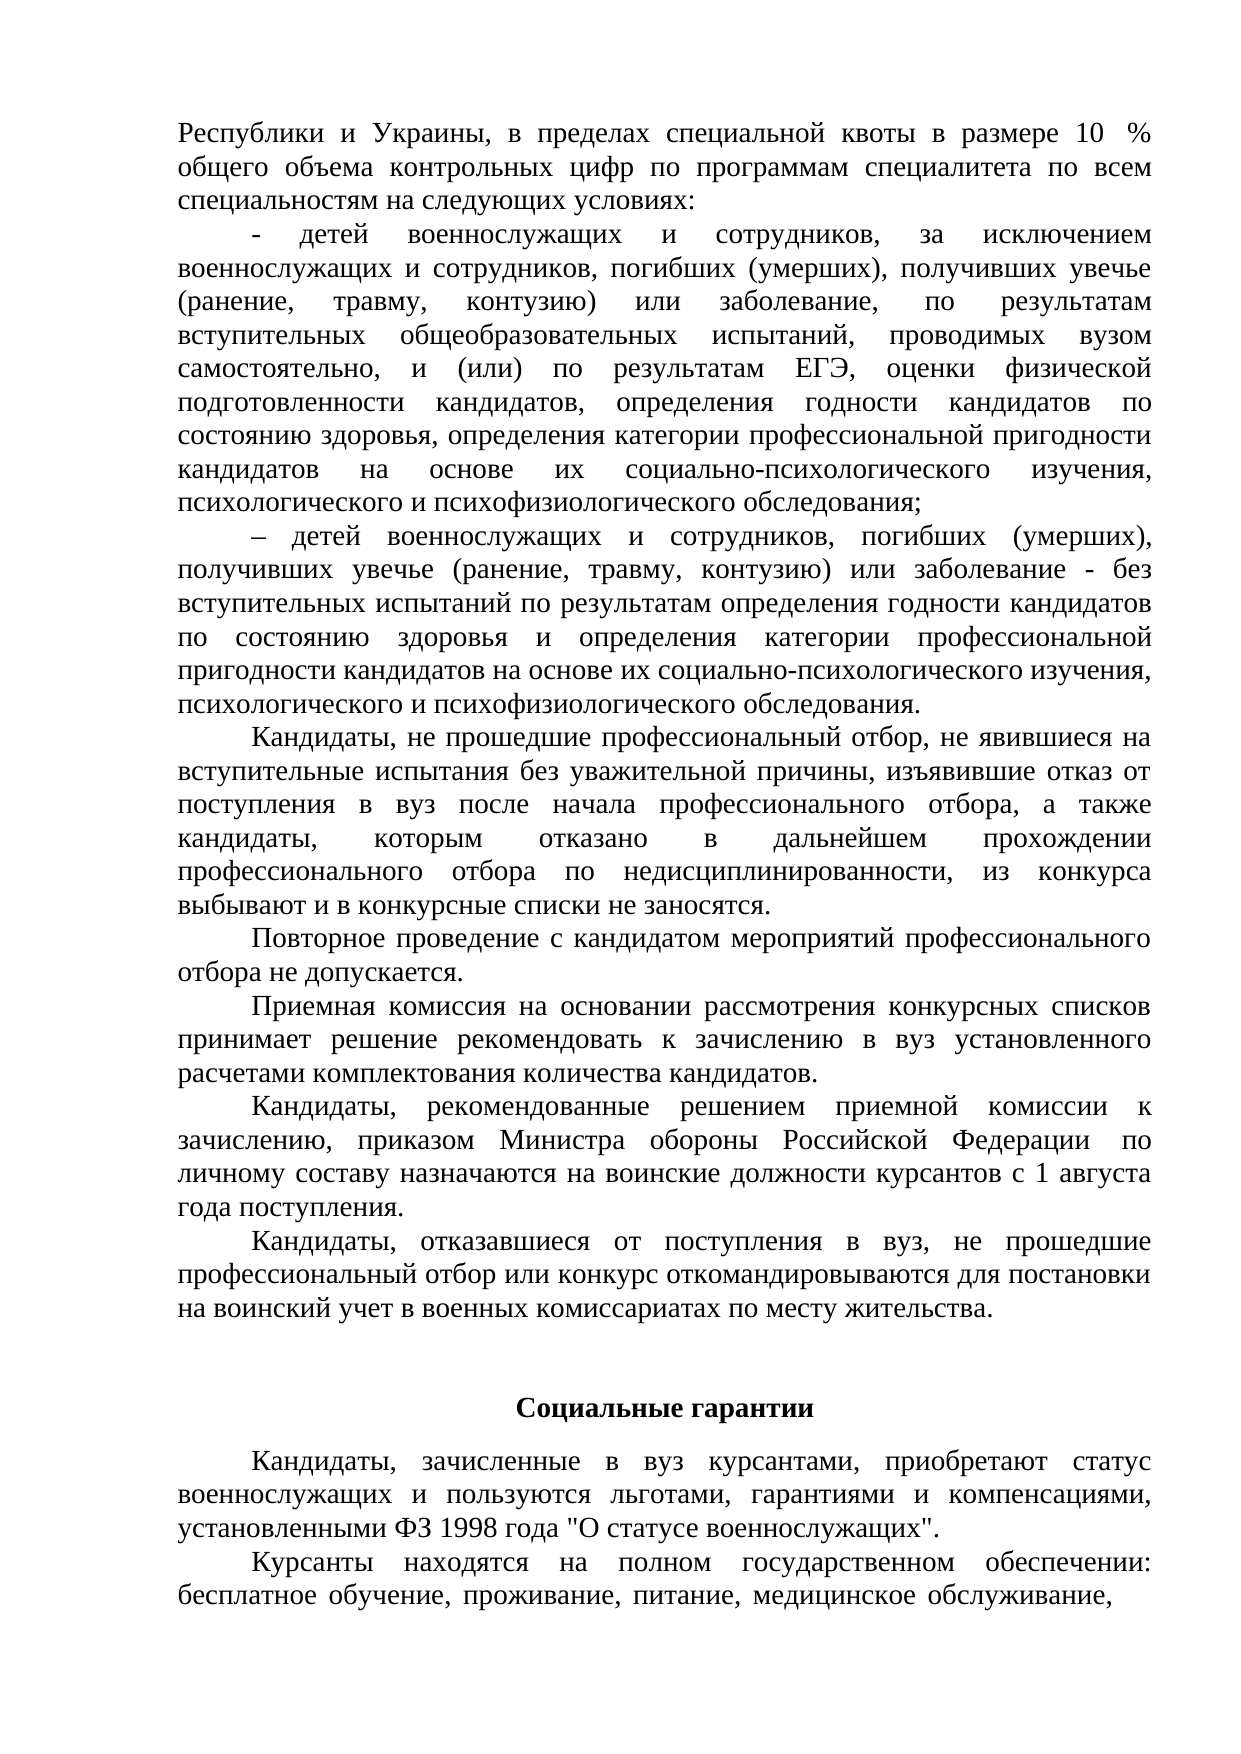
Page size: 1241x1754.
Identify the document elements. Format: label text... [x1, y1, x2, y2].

text Кандидаты, рекомендованные решением приемной комиссии к зачислению, приказом Министра обороны Российской Федерации по личному составу назначаются на воинские должности курсантов с 1 августа года поступления. [177, 1088, 1152, 1223]
subtitle Социальные гарантии [197, 1390, 1133, 1424]
text Курсанты находятся на полном государственном обеспечении: бесплатное обучение, проживание, питание, медицинское обслуживание, [177, 1544, 1152, 1611]
text Повторное проведение с кандидатом мероприятий профессионального отбора не допускается. [177, 921, 1151, 988]
text Кандидаты, не прошедшие профессиональный отбор, не явившиеся на вступительные испытания без уважительной причины, изъявившие отказ от поступления в вуз после начала профессионального отбора, а также кандидаты, которым отказано в дальнейшем прохождении профессионального отбора по недисциплинированности, из конкурса выбывают и в конкурсные списки не заносятся. [177, 719, 1152, 921]
text - детей военнослужащих и сотрудников, за исключением военнослужащих и сотрудников, погибших (умерших), получивших увечье (ранение, травму, контузию) или заболевание, по результатам вступительных общеобразовательных испытаний, проводимых вузом самостоятельно, и (или) по результатам ЕГЭ, оценки физической подготовленности кандидатов, определения годности кандидатов по состоянию здоровья, определения категории профессиональной пригодности кандидатов на основе их социально-психологического изучения, психологического и психофизиологического обследования; [177, 216, 1152, 518]
text Приемная комиссия на основании рассмотрения конкурсных списков принимает решение рекомендовать к зачислению в вуз установленного расчетами комплектования количества кандидатов. [177, 988, 1151, 1088]
text Кандидаты, отказавшиеся от поступления в вуз, не прошедшие профессиональный отбор или конкурс откомандировываются для постановки на воинский учет в военных комиссариатах по месту жительства. [177, 1223, 1152, 1323]
text Республики и Украины, в пределах специальной квоты в размере 10 % общего объема контрольных цифр по программам специалитета по всем специальностям на следующих условиях: [177, 115, 1152, 216]
text Кандидаты, зачисленные в вуз курсантами, приобретают статус военнослужащих и пользуются льготами, гарантиями и компенсациями, установленными ФЗ 1998 года "О статусе военнослужащих". [177, 1443, 1152, 1544]
text – детей военнослужащих и сотрудников, погибших (умерших), получивших увечье (ранение, травму, контузию) или заболевание - без вступительных испытаний по результатам определения годности кандидатов по состоянию здоровья и определения категории профессиональной пригодности кандидатов на основе их социально-психологического изучения, психологического и психофизиологического обследования. [177, 518, 1152, 719]
